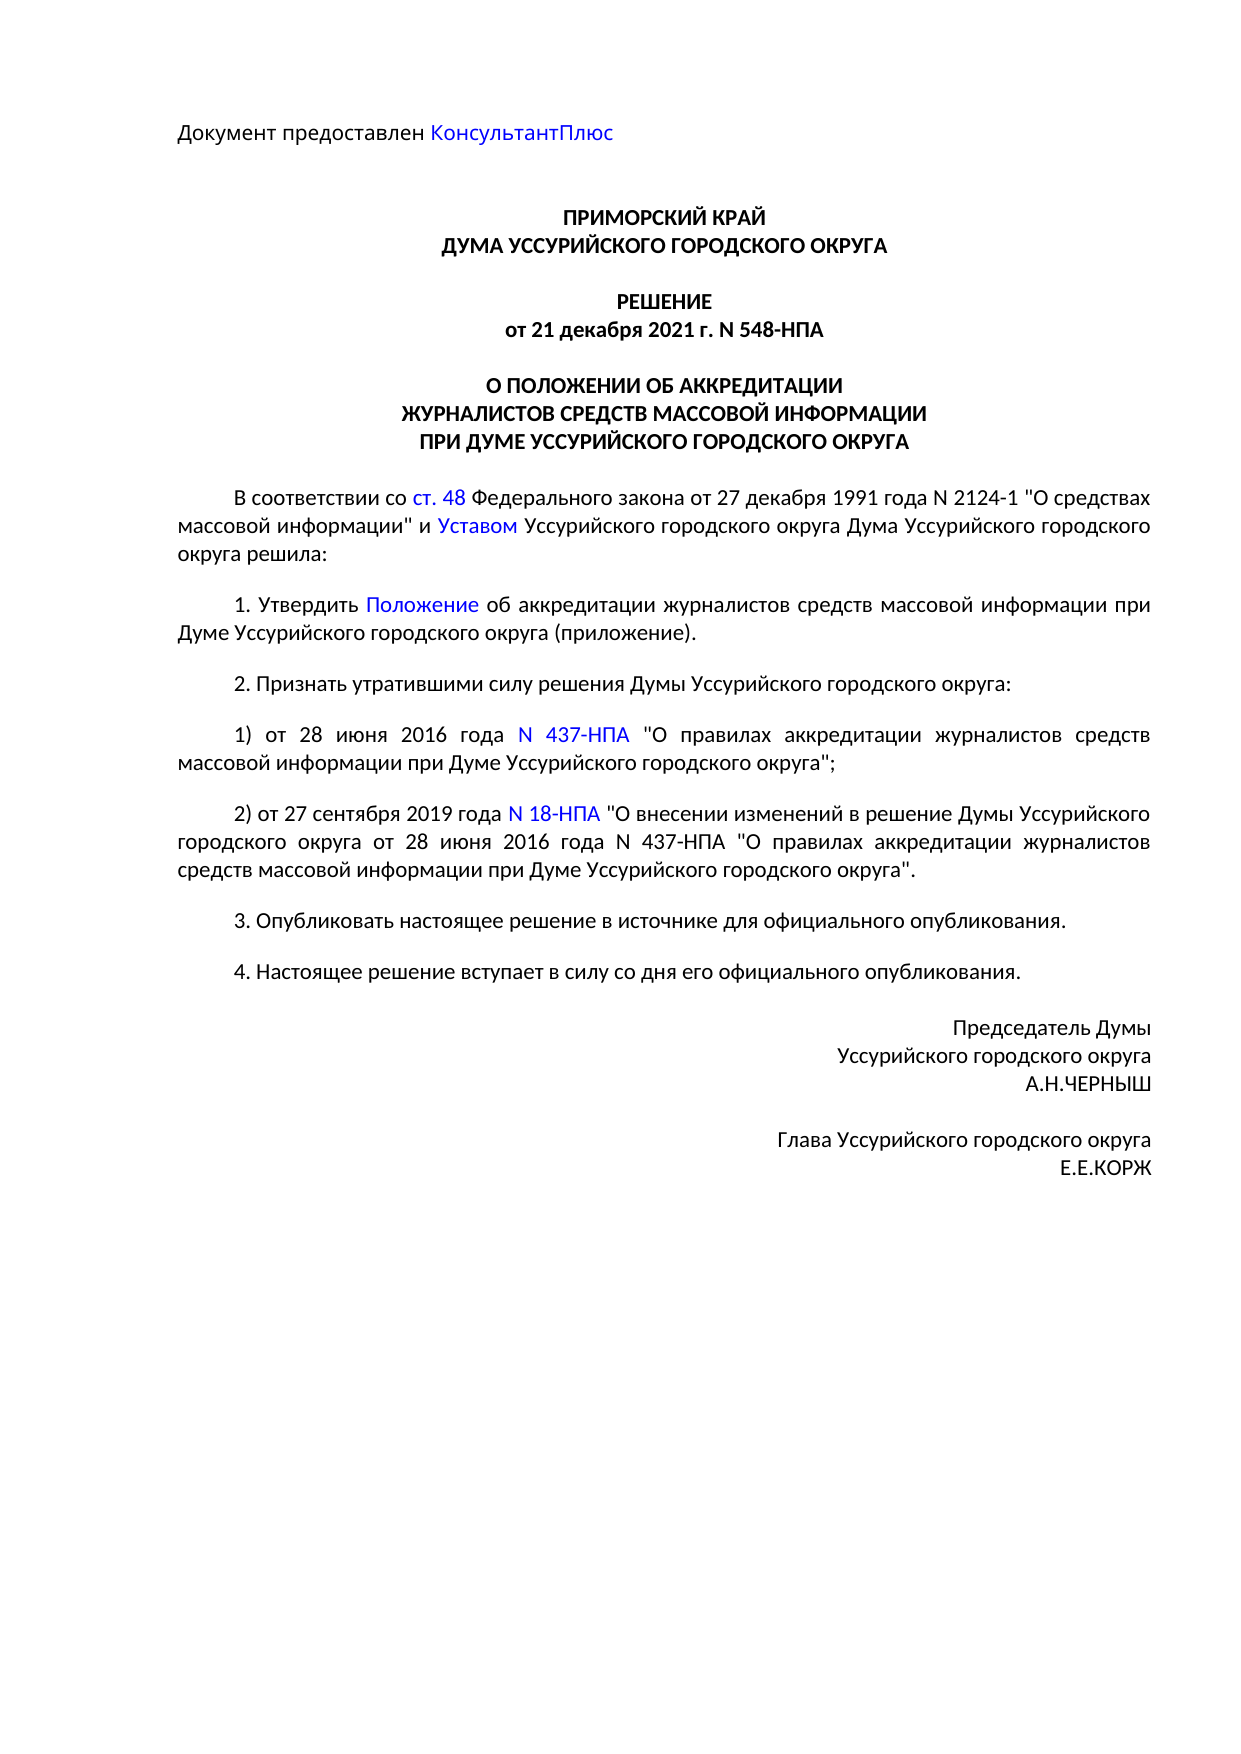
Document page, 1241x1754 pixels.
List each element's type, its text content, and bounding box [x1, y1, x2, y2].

text 4. Настоящее решение вступает в силу со дня его официального опубликования. [177, 957, 1152, 985]
title ПРИМОРСКИЙ КРАЙ [177, 203, 1152, 231]
text 3. Опубликовать настоящее решение в источнике для официального опубликования. [177, 906, 1152, 934]
title РЕШЕНИЕ [177, 287, 1152, 315]
title Документ предоставлен КонсультантПлюс [177, 118, 1152, 175]
text А.Н.ЧЕРНЫШ [177, 1069, 1152, 1097]
title от 21 декабря 2021 г. N 548-НПА [177, 315, 1152, 343]
text Е.Е.КОРЖ [177, 1153, 1152, 1181]
text 2) от 27 сентября 2019 года N 18-НПА "О внесении изменений в решение Думы Уссурийского городского округа от 28 июня 2016 года N 437-НПА "О правилах аккредитации журналистов средств массовой информации при Думе Уссурийского городского округа". [177, 799, 1152, 883]
text Председатель Думы [177, 1013, 1152, 1041]
text В соответствии со ст. 48 Федерального закона от 27 декабря 1991 года N 2124-1 "О средствах массовой информации" и Уставом Уссурийского городского округа Дума Уссурийского городского округа решила: [177, 483, 1152, 567]
text 1. Утвердить Положение об аккредитации журналистов средств массовой информации при Думе Уссурийского городского округа (приложение). [177, 590, 1152, 646]
title ДУМА УССУРИЙСКОГО ГОРОДСКОГО ОКРУГА [177, 231, 1152, 259]
title ПРИ ДУМЕ УССУРИЙСКОГО ГОРОДСКОГО ОКРУГА [177, 427, 1152, 455]
text Уссурийского городского округа [177, 1041, 1152, 1069]
title ЖУРНАЛИСТОВ СРЕДСТВ МАССОВОЙ ИНФОРМАЦИИ [177, 399, 1152, 427]
text Глава Уссурийского городского округа [177, 1125, 1152, 1153]
text 1) от 28 июня 2016 года N 437-НПА "О правилах аккредитации журналистов средств массовой информации при Думе Уссурийского городского округа"; [177, 720, 1152, 776]
text 2. Признать утратившими силу решения Думы Уссурийского городского округа: [177, 669, 1152, 697]
title О ПОЛОЖЕНИИ ОБ АККРЕДИТАЦИИ [177, 371, 1152, 399]
